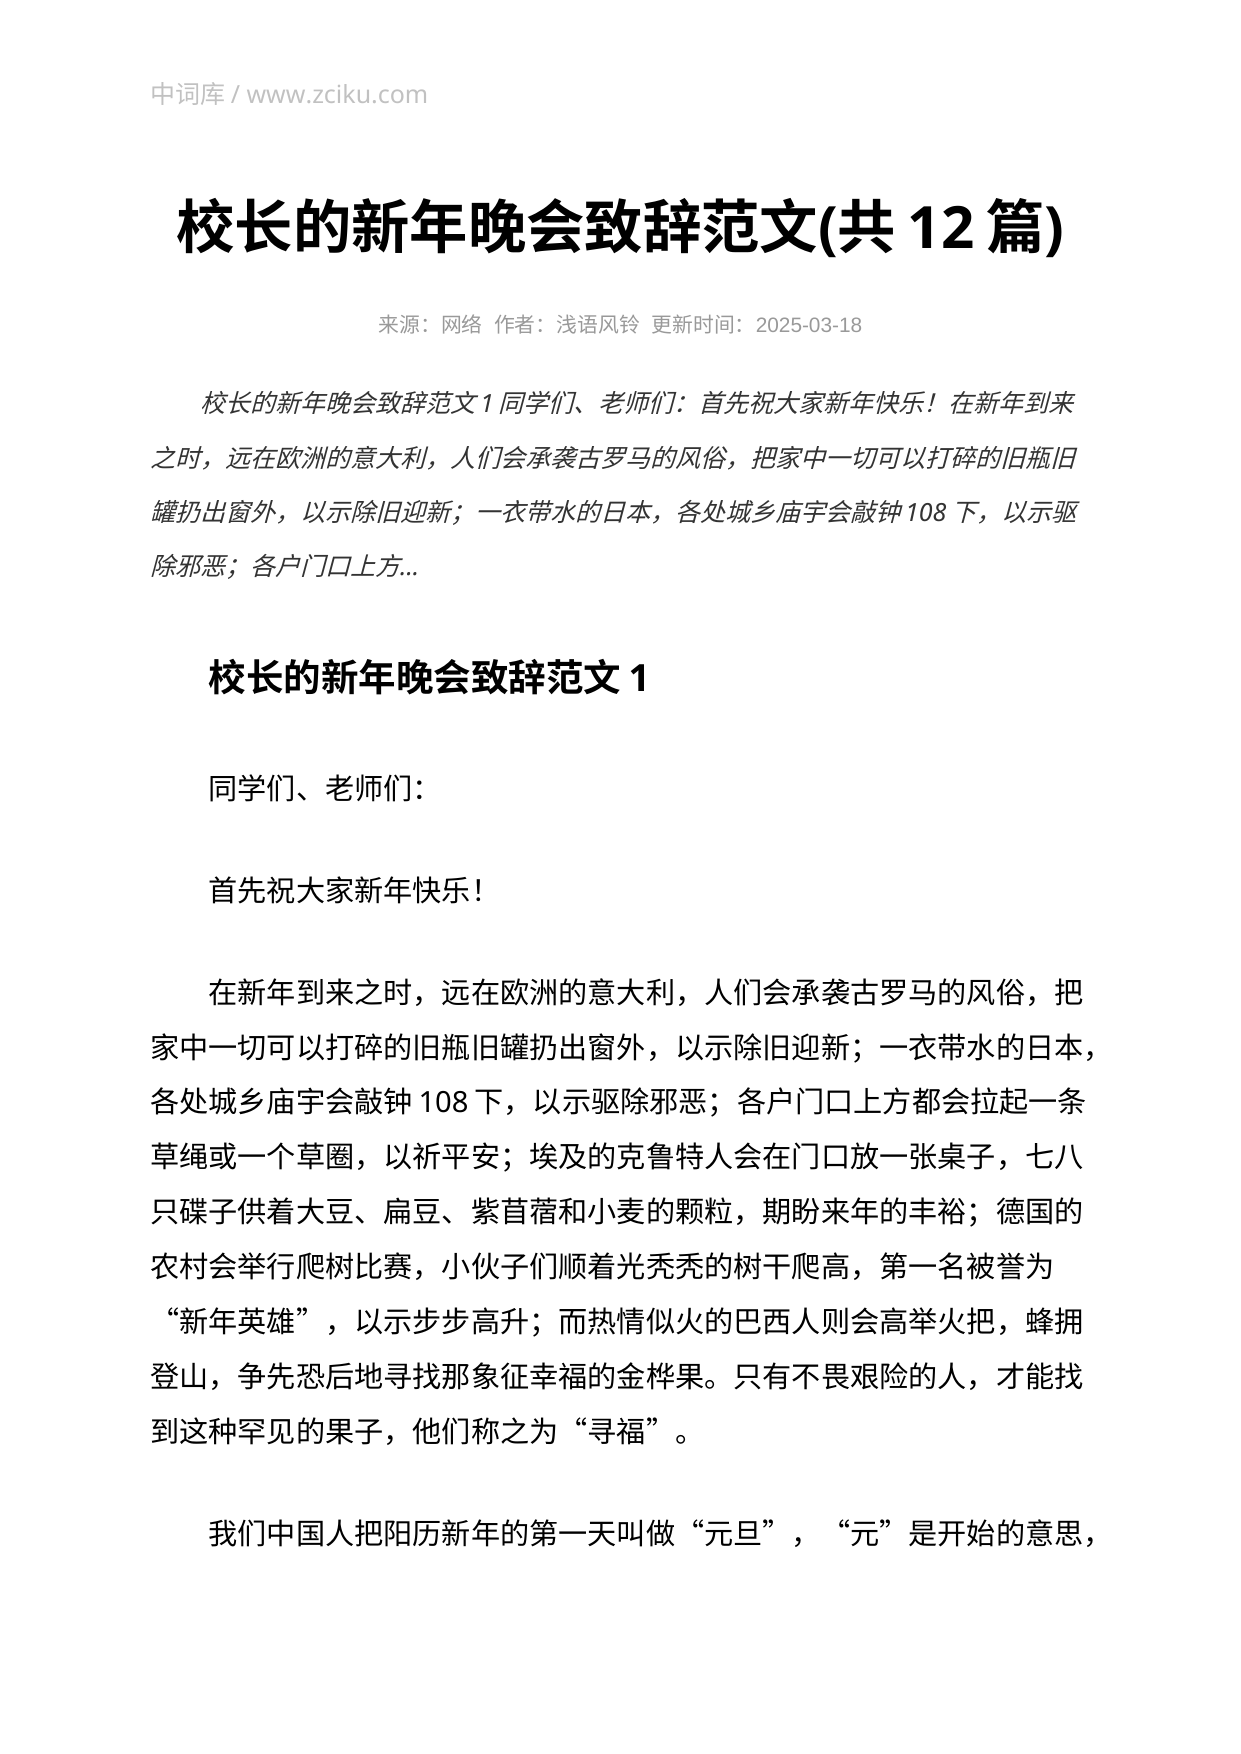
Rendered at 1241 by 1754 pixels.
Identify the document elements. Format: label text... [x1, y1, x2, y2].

text 校长的新年晚会致辞范文1 [150, 648, 1090, 703]
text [150, 1510, 1090, 1553]
text 同学们、老师们： [150, 766, 1090, 808]
text 校长的新年晚会致辞范文1同学们、老师们：首先祝大家新年快乐！在新年到来之时，远在欧洲的意大利，人们会承袭古罗马的风俗，把家中一切可以打碎的旧瓶旧罐扔出窗外，以示除旧迎新；一衣带水的日本，各处城乡庙宇会敲钟108下，以示驱除邪恶；各户门口上方... [150, 384, 1090, 583]
text 在新年到来之时，远在欧洲的意大利，人们会承袭古罗马的风俗，把家中一切可以打碎的旧瓶旧罐扔出窗外，以示除旧迎新；一衣带水的日本，各处城乡庙宇会敲钟108下，以示驱除邪恶；各户门口上方都会拉起一条草绳或一个草圈，以祈平安；埃及的克鲁特人会在门口放一张桌子，七八只碟子供着大豆、扁豆、紫苜蓿和小麦的颗粒，期盼来年的丰裕；德国的农村会举行爬树比赛，小伙子们顺着光秃秃的树干爬高，第一名被誉为“新年英雄”，以示步步高升；而热情似火的巴西人则会高举火把，蜂拥登山，争先恐后地寻找那象征幸福的金桦果。只有不畏艰险的人，才能找到这种罕见的果子，他们称之为“寻福”。 [150, 969, 1090, 1451]
text 来源：网络 作者：浅语风铃 更新时间：2025-03-18 [150, 313, 1090, 337]
subtitle 校长的新年晚会致辞范文(共12篇) [150, 181, 1090, 266]
text 首先祝大家新年快乐！ [150, 867, 1090, 910]
